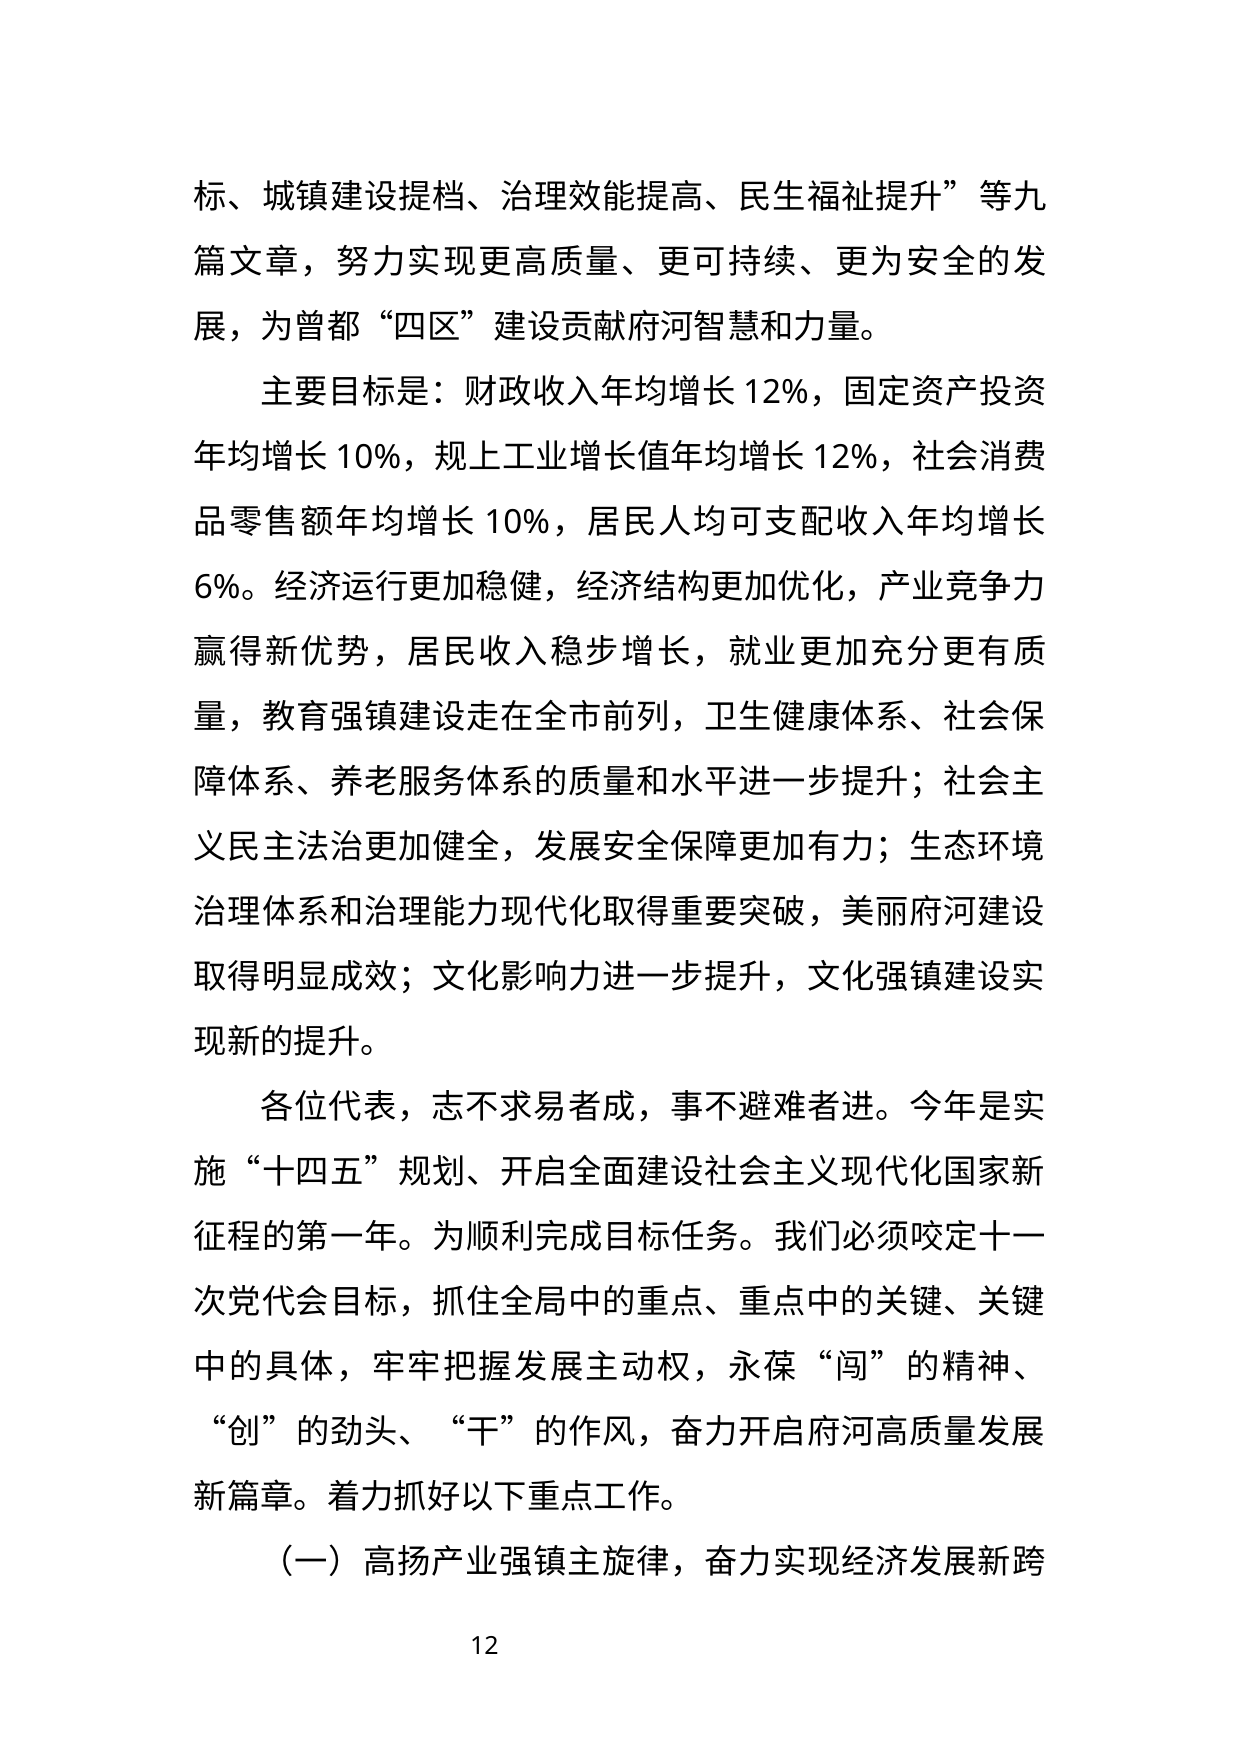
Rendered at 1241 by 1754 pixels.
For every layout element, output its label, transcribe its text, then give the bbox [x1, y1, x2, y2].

text 主要目标是：财政收入年均增长12%，固定资产投资年均增长10%，规上工业增长值年均增长12%，社会消费品零售额年均增长10%，居民人均可支配收入年均增长6%。经济运行更加稳健，经济结构更加优化，产业竞争力赢得新优势，居民收入稳步增长，就业更加充分更有质量，教育强镇建设走在全市前列，卫生健康体系、社会保障体系、养老服务体系的质量和水平进一步提升；社会主义民主法治更加健全，发展安全保障更加有力；生态环境治理体系和治理能力现代化取得重要突破，美丽府河建设取得明显成效；文化影响力进一步提升，文化强镇建设实现新的提升。 [194, 357, 1046, 1072]
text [194, 162, 1046, 357]
text 各位代表，志不求易者成，事不避难者进。今年是实施“十四五”规划、开启全面建设社会主义现代化国家新征程的第一年。为顺利完成目标任务。我们必须咬定十一次党代会目标，抓住全局中的重点、重点中的关键、关键中的具体，牢牢把握发展主动权，永葆“闯”的精神、“创”的劲头、“干”的作风，奋力开启府河高质量发展新篇章。着力抓好以下重点工作。 [194, 1072, 1046, 1527]
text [194, 1527, 1046, 1592]
